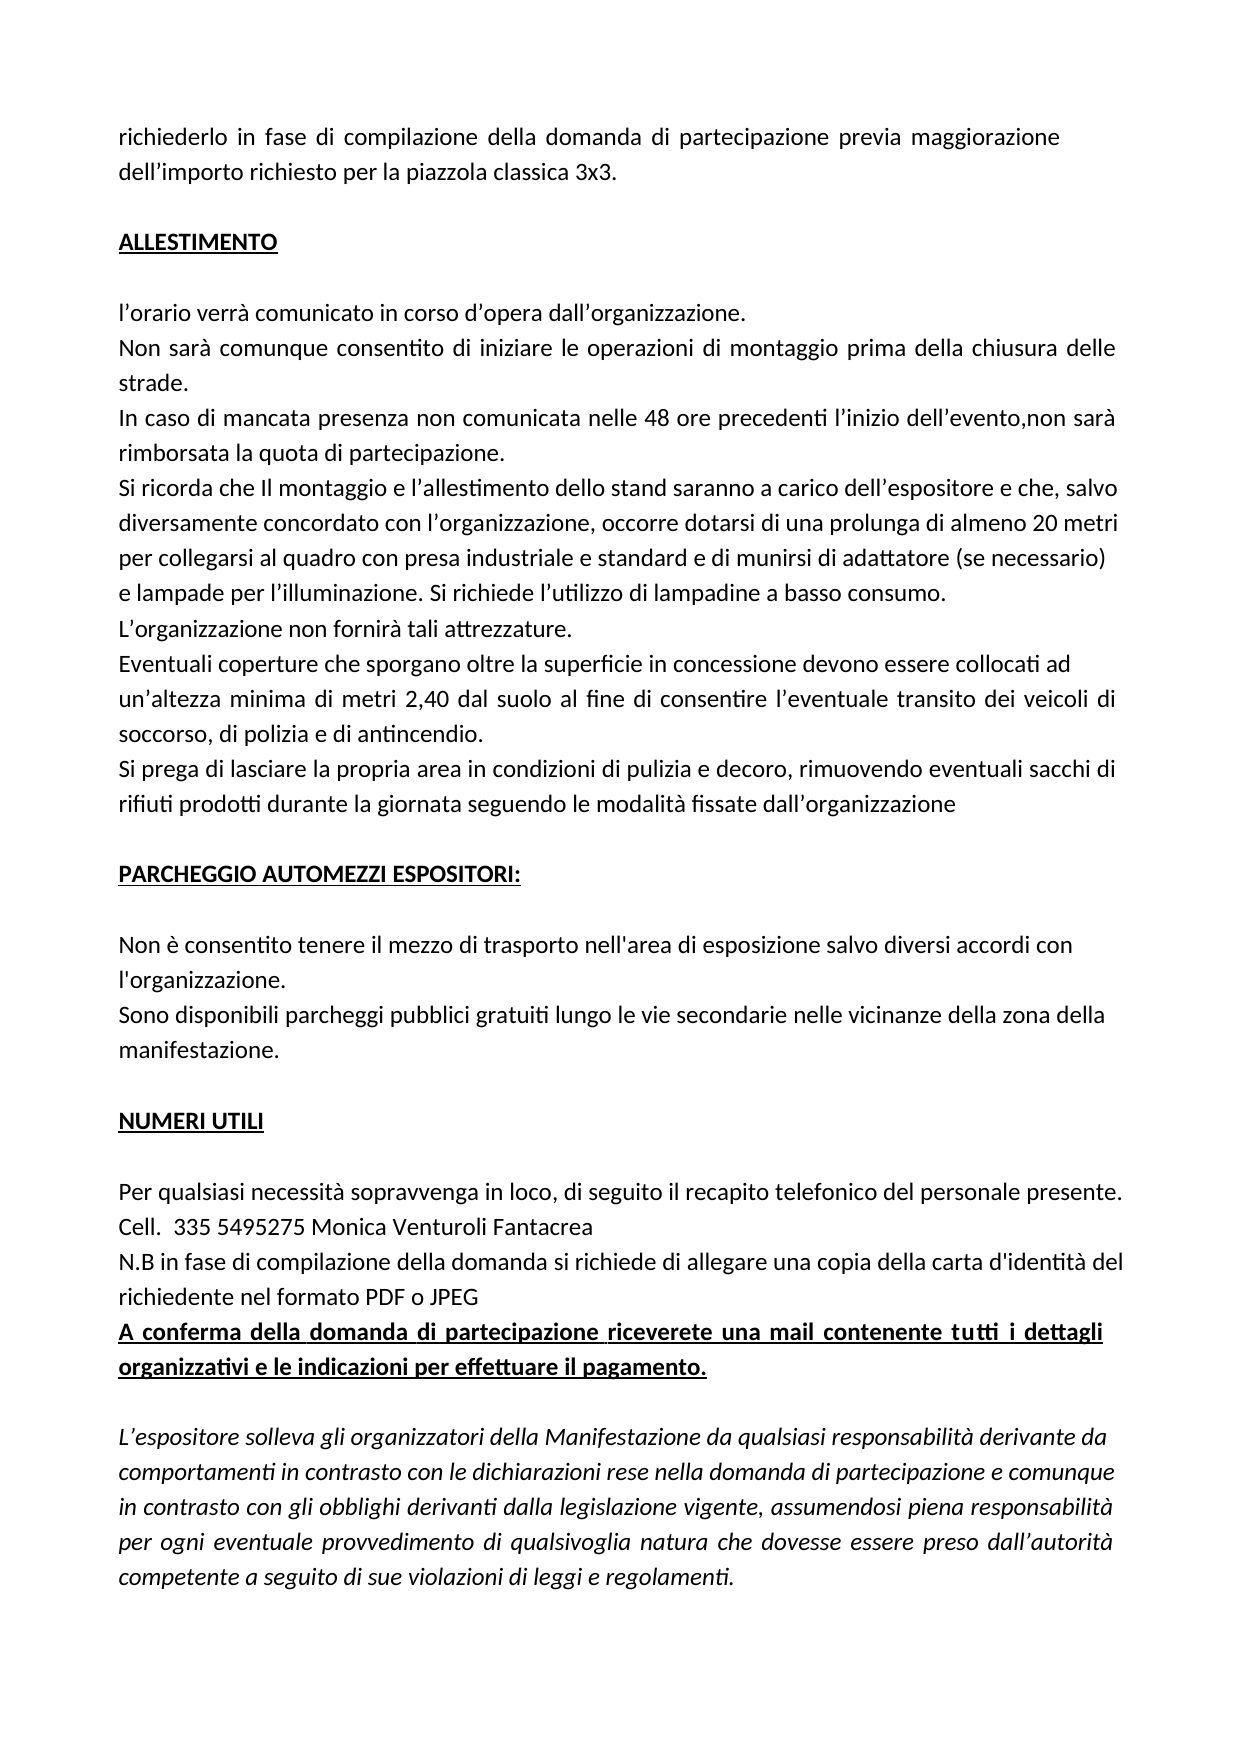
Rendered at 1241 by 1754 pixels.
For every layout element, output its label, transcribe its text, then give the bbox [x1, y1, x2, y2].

text Eventuali coperture che sporgano oltre la superficie in concessione devono essere collocati ad un’altezza minima di metri 2,40 dal suolo al fine di consentire l’eventuale transito dei veicoli di soccorso, di polizia e di antincendio. [118, 648, 1132, 749]
text l’orario verrà comunicato in corso d’opera dall’organizzazione. [118, 297, 1132, 328]
text Sono disponibili parcheggi pubblici gratuiti lungo le vie secondarie nelle vicinanze della zona della manifestazione. [118, 999, 1132, 1065]
text In caso di mancata presenza non comunicata nelle 48 ore precedenti l’inizio dell’evento,non sarà rimborsata la quota di partecipazione. [118, 403, 1132, 468]
subtitle PARCHEGGIO AUTOMEZZI ESPOSITORI: [118, 859, 1132, 889]
text Si ricorda che Il montaggio e l’allestimento dello stand saranno a carico dell’espositore e che, salvo diversamente concordato con l’organizzazione, occorre dotarsi di una prolunga di almeno 20 metri per collegarsi al quadro con presa industriale e standard e di munirsi di adattatore (se necessario) e lampade per l’illuminazione. Si richiede l’utilizzo di lampadine a basso consumo. [118, 473, 1121, 608]
text Non sarà comunque consentito di iniziare le operazioni di montaggio prima della chiusura delle strade. [118, 333, 1132, 398]
subtitle ALLESTIMENTO [118, 226, 1132, 257]
subtitle NUMERI UTILI [118, 1105, 1132, 1136]
subtitle A conferma della domanda di partecipazione riceverete una mail contenente tutti i dettagli organizzativi e le indicazioni per effettuare il pagamento. [118, 1316, 1121, 1382]
text richiederlo in fase di compilazione della domanda di partecipazione previa maggiorazione dell’importo richiesto per la piazzola classica 3x3. [118, 121, 1132, 186]
text L’organizzazione non fornirà tali attrezzature. [118, 613, 1132, 643]
text Per qualsiasi necessità sopravvenga in loco, di seguito il recapito telefonico del personale presente. Cell. 335 5495275 Monica Venturoli Fantacrea [118, 1176, 1132, 1241]
text Non è consentito tenere il mezzo di trasporto nell'area di esposizione salvo diversi accordi con l'organizzazione. [118, 929, 1132, 995]
text N.B in fase di compilazione della domanda si richiede di allegare una copia della carta d'identità del richiedente nel formato PDF o JPEG [118, 1246, 1132, 1311]
text L’espositore solleva gli organizzatori della Manifestazione da qualsiasi responsabilità derivante da comportamenti in contrasto con le dichiarazioni rese nella domanda di partecipazione e comunque in contrasto con gli obblighi derivanti dalla legislazione vigente, assumendosi piena responsabilità per ogni eventuale provvedimento di qualsivoglia natura che dovesse essere preso dall’autorità competente a seguito di sue violazioni di leggi e regolamenti. [118, 1421, 1132, 1592]
text Si prega di lasciare la propria area in condizioni di pulizia e decoro, rimuovendo eventuali sacchi di rifiuti prodotti durante la giornata seguendo le modalità fissate dall’organizzazione [118, 753, 1132, 819]
